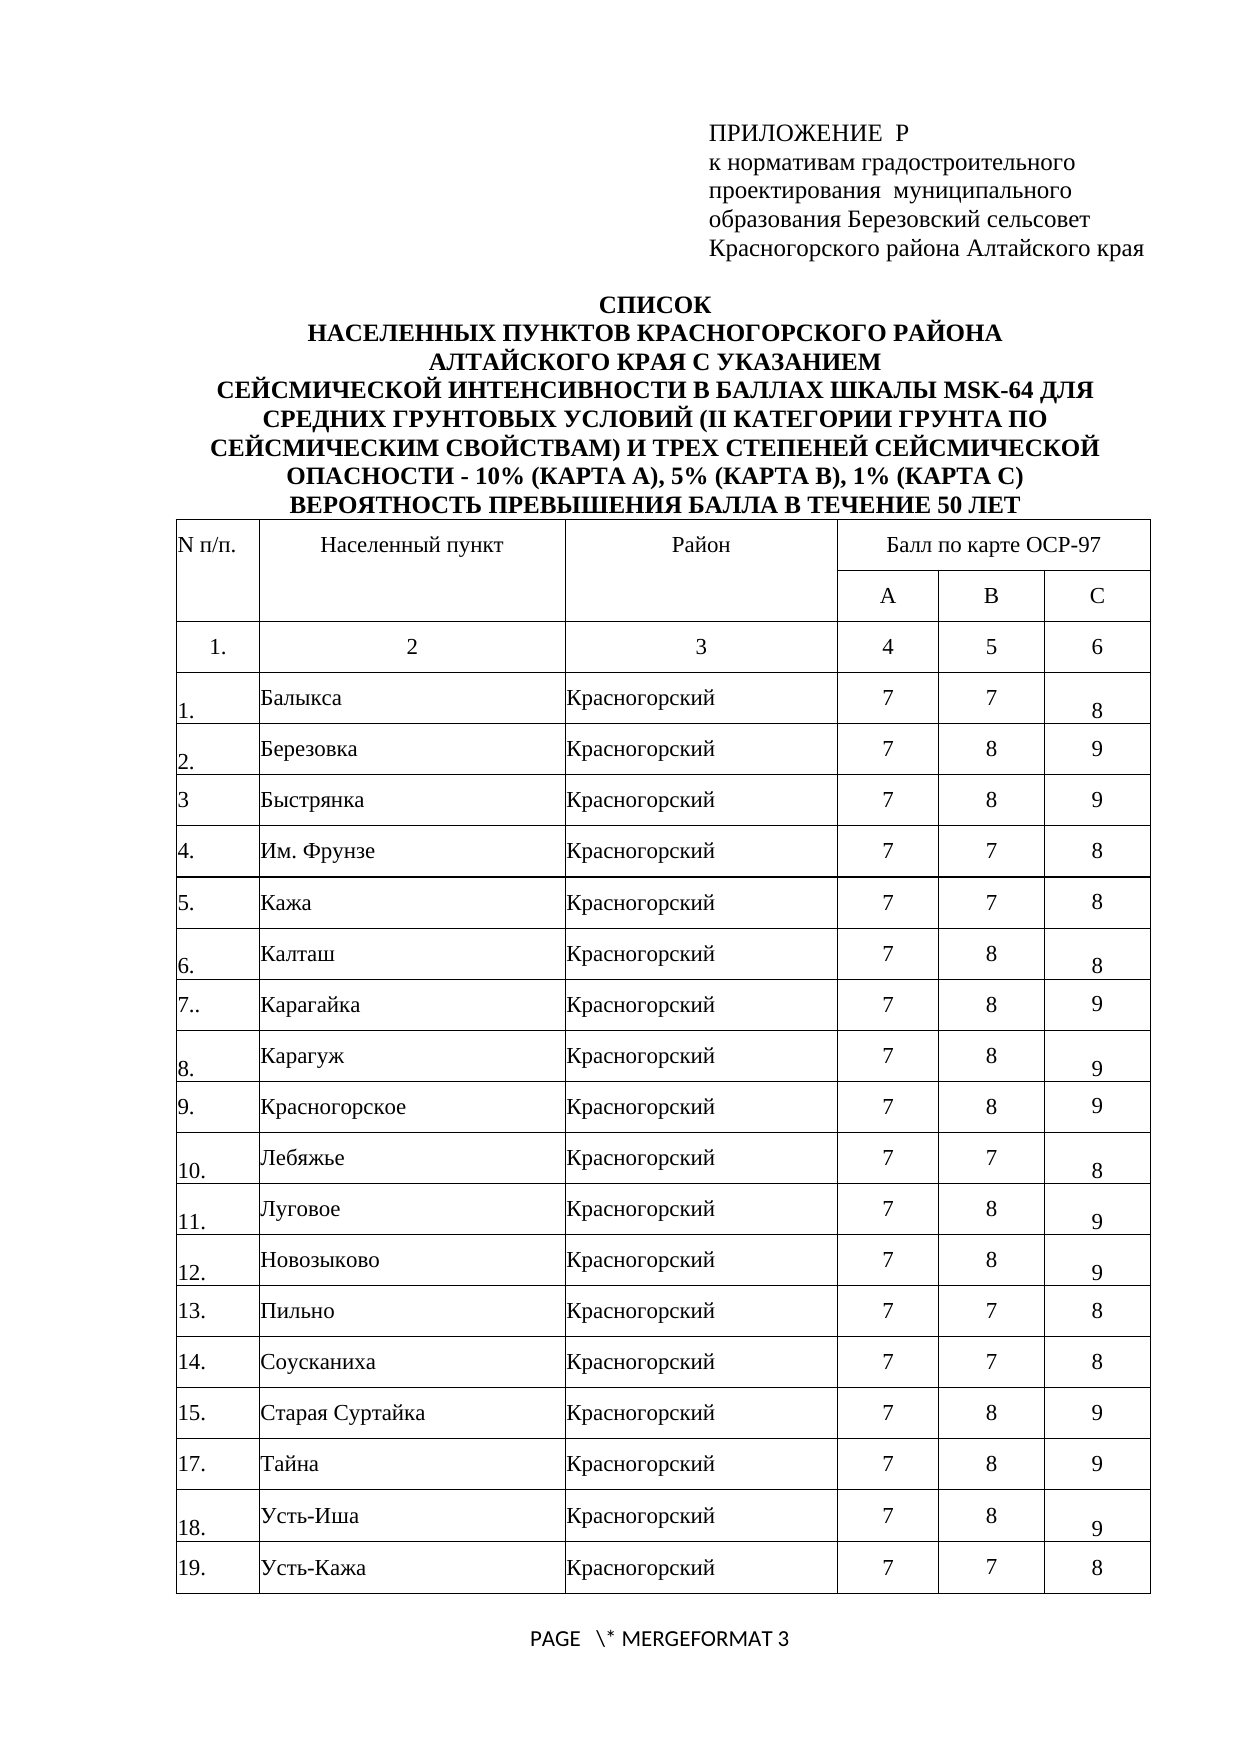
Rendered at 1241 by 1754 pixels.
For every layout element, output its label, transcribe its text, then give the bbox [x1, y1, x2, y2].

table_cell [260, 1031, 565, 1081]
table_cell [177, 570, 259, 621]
text Красногорского района Алтайского края [709, 233, 1181, 262]
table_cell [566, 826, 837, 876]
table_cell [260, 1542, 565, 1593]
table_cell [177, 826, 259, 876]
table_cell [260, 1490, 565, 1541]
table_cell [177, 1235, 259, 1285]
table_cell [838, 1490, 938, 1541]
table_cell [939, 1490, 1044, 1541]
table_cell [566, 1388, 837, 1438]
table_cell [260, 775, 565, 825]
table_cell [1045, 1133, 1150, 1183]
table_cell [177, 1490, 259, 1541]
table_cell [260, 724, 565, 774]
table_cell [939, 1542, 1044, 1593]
text к нормативам градостроительного [709, 147, 1181, 176]
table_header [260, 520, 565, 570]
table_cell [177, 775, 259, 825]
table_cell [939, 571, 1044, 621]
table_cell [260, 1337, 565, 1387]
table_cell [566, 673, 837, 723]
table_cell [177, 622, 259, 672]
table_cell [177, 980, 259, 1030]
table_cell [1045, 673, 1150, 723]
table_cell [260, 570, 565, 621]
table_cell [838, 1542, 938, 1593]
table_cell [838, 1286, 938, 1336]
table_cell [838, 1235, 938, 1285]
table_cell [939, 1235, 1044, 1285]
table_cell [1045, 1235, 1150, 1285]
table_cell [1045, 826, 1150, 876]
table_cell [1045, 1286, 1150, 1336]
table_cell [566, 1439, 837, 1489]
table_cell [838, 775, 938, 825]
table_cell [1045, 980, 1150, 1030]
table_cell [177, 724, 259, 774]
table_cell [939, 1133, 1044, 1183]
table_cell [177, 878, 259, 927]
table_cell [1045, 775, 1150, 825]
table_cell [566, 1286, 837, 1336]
text ПРИЛОЖЕНИЕ Р [709, 118, 1181, 147]
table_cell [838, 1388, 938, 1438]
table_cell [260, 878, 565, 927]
text проектирования муниципального [709, 176, 1181, 204]
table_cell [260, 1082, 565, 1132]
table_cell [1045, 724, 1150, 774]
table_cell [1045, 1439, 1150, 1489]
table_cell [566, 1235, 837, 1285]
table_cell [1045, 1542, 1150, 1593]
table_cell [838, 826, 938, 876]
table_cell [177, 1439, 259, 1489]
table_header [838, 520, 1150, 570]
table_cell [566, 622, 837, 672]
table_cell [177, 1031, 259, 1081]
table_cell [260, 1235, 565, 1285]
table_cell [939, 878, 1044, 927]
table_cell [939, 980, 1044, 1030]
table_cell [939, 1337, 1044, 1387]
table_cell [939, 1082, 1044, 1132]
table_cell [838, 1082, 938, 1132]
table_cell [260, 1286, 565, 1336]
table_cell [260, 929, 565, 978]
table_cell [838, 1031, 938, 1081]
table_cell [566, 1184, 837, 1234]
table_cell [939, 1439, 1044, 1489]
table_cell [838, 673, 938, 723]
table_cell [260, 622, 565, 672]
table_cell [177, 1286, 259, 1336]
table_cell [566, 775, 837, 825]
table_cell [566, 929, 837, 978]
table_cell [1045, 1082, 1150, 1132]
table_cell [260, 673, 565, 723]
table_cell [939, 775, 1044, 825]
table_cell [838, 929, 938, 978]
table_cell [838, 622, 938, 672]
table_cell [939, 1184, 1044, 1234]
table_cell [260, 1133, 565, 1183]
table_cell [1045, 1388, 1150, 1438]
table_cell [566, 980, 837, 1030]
text СПИСОК [177, 290, 1133, 319]
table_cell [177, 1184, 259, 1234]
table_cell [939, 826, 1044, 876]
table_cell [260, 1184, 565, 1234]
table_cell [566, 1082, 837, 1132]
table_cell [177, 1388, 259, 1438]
text НАСЕЛЕННЫХ ПУНКТОВ КРАСНОГОРСКОГО РАЙОНА АЛТАЙСКОГО КРАЯ С УКАЗАНИЕМ СЕЙСМИЧЕСКОЙ ИНТЕНСИВНОСТИ В БАЛЛАХ ШКАЛЫ MSK-64 ДЛЯ СРЕДНИХ ГРУНТОВЫХ УСЛОВИЙ (II КАТЕГОРИИ ГРУНТА ПО СЕЙСМИЧЕСКИМ СВОЙСТВАМ) И ТРЕХ СТЕПЕНЕЙ СЕЙСМИЧЕСКОЙ ОПАСНОСТИ - 10% (КАРТА А), 5% (КАРТА В), 1% (КАРТА С) ВЕРОЯТНОСТЬ ПРЕВЫШЕНИЯ БАЛЛА В ТЕЧЕНИЕ 50 ЛЕТ [177, 319, 1133, 519]
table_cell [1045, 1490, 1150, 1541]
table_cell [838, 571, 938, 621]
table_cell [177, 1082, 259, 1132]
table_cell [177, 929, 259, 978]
text образования Березовский сельсовет [709, 204, 1181, 233]
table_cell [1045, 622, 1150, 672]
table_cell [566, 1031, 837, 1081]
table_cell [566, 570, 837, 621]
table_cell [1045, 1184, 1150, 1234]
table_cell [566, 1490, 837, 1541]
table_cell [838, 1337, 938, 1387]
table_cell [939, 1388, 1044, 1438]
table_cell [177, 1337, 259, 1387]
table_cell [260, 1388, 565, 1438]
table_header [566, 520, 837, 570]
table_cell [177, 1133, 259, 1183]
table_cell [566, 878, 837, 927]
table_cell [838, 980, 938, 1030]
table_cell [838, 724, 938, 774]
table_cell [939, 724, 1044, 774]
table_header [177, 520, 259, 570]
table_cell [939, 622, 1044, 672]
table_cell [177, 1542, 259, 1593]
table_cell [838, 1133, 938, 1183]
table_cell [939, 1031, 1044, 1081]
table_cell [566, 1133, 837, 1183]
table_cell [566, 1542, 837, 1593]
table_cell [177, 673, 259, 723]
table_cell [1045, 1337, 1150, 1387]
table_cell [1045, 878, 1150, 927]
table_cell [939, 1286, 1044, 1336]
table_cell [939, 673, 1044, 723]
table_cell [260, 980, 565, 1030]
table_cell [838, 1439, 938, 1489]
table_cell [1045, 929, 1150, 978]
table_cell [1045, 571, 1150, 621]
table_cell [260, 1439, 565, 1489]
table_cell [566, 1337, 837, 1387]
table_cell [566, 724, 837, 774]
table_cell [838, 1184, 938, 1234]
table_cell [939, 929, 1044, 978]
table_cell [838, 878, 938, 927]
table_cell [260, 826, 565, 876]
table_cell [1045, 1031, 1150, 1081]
